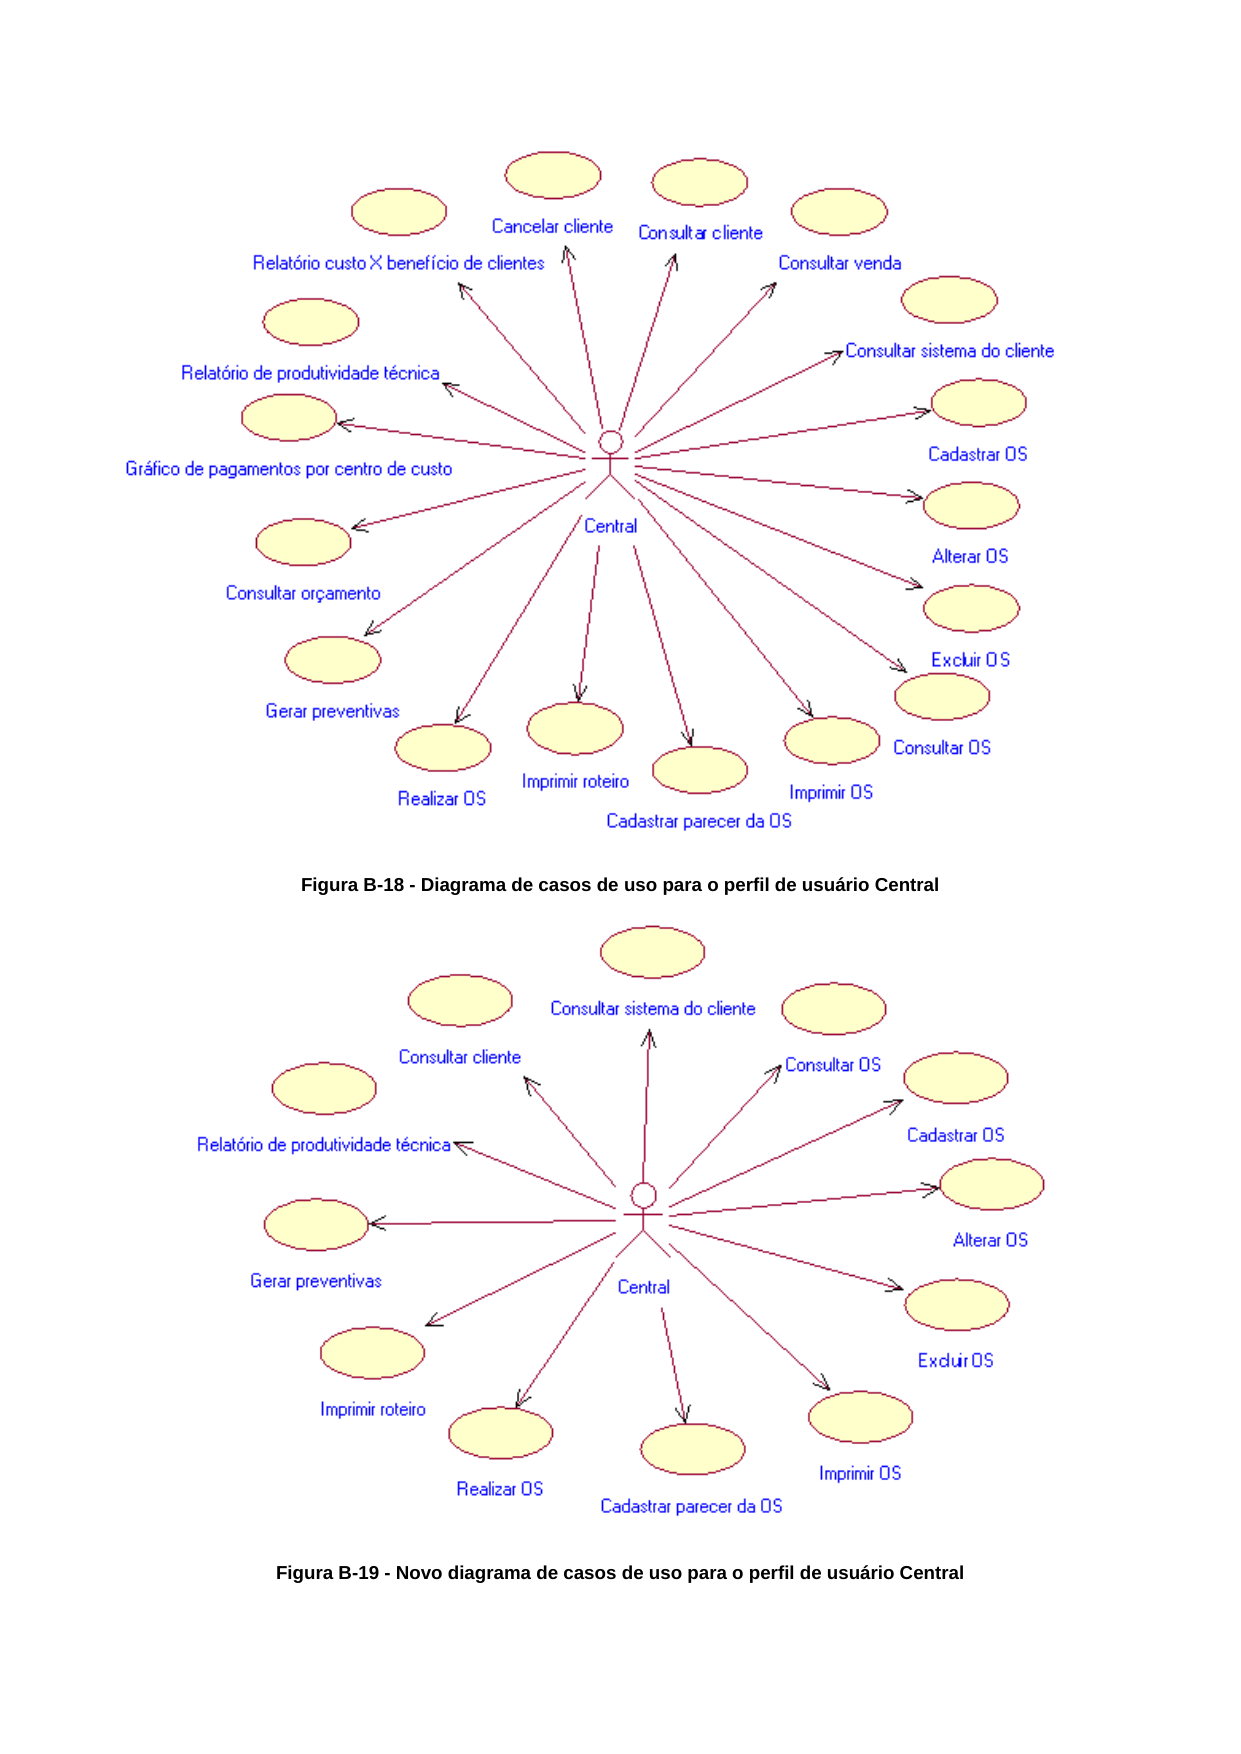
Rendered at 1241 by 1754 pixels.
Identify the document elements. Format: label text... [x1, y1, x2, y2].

picture [119, 147, 1062, 839]
picture [186, 916, 1054, 1527]
